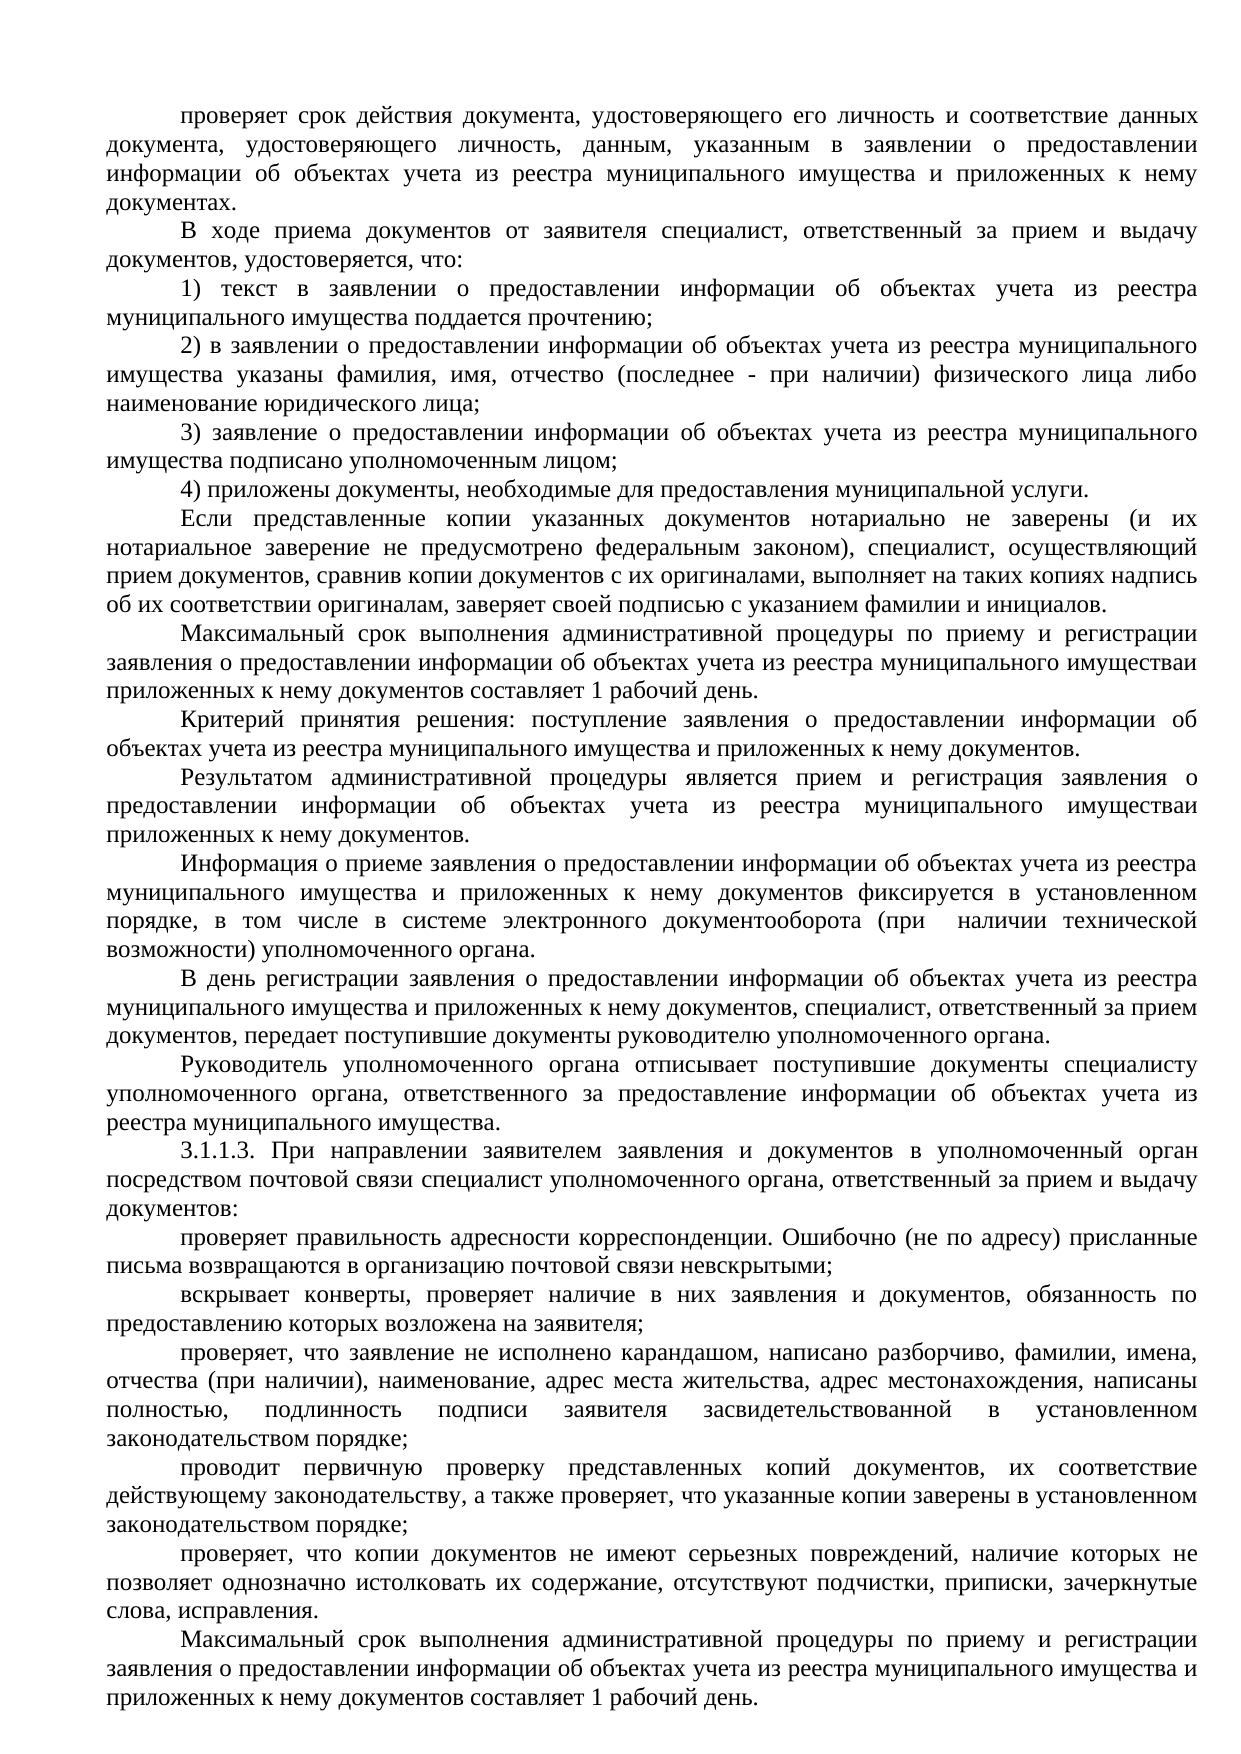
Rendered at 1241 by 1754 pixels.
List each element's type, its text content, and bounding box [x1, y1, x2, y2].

text проверяет, что заявление не исполнено карандашом, написано разборчиво, фамилии, имена, отчества (при наличии), наименование, адрес места жительства, адрес местонахождения, написаны полностью, подлинность подписи заявителя засвидетельствованной в установленном законодательством порядке; [106, 1337, 1198, 1452]
text 2) в заявлении о предоставлении информации об объектах учета из реестра муниципального имущества указаны фамилия, имя, отчество (последнее - при наличии) физического лица либо наименование юридического лица; [106, 330, 1198, 417]
text В день регистрации заявления о предоставлении информации об объектах учета из реестра муниципального имущества и приложенных к нему документов, специалист, ответственный за прием документов, передает поступившие документы руководителю уполномоченного органа. [106, 963, 1198, 1049]
text Максимальный срок выполнения административной процедуры по приему и регистрации заявления о предоставлении информации об объектах учета из реестра муниципального имуществаи приложенных к нему документов составляет 1 рабочий день. [106, 618, 1198, 704]
text 3.1.1.3. При направлении заявителем заявления и документов в уполномоченный орган посредством почтовой связи специалист уполномоченного органа, ответственный за прием и выдачу документов: [106, 1135, 1198, 1222]
text Руководитель уполномоченного органа отписывает поступившие документы специалисту уполномоченного органа, ответственного за предоставление информации об объектах учета из реестра муниципального имущества. [106, 1049, 1198, 1135]
text проверяет, что копии документов не имеют серьезных повреждений, наличие которых не позволяет однозначно истолковать их содержание, отсутствуют подчистки, приписки, зачеркнутые слова, исправления. [106, 1538, 1198, 1624]
text проводит первичную проверку представленных копий документов, их соответствие действующему законодательству, а также проверяет, что указанные копии заверены в установленном законодательством порядке; [106, 1452, 1198, 1538]
text проверяет срок действия документа, удостоверяющего его личность и соответствие данных документа, удостоверяющего личность, данным, указанным в заявлении о предоставлении информации об объектах учета из реестра муниципального имущества и приложенных к нему документах. [106, 100, 1198, 215]
text Результатом административной процедуры является прием и регистрация заявления о предоставлении информации об объектах учета из реестра муниципального имуществаи приложенных к нему документов. [106, 762, 1198, 848]
text 3) заявление о предоставлении информации об объектах учета из реестра муниципального имущества подписано уполномоченным лицом; [106, 417, 1198, 474]
text Критерий принятия решения: поступление заявления о предоставлении информации об объектах учета из реестра муниципального имущества и приложенных к нему документов. [106, 704, 1198, 762]
text Информация о приеме заявления о предоставлении информации об объектах учета из реестра муниципального имущества и приложенных к нему документов фиксируется в установленном порядке, в том числе в системе электронного документооборота (при наличии технической возможности) уполномоченного органа. [106, 848, 1198, 963]
text проверяет правильность адресности корреспонденции. Ошибочно (не по адресу) присланные письма возвращаются в организацию почтовой связи невскрытыми; [106, 1222, 1198, 1279]
text 1) текст в заявлении о предоставлении информации об объектах учета из реестра муниципального имущества поддается прочтению; [106, 273, 1198, 330]
text 4) приложены документы, необходимые для предоставления муниципальной услуги. [106, 474, 1198, 503]
text вскрывает конверты, проверяет наличие в них заявления и документов, обязанность по предоставлению которых возложена на заявителя; [106, 1279, 1198, 1337]
text Максимальный срок выполнения административной процедуры по приему и регистрации заявления о предоставлении информации об объектах учета из реестра муниципального имущества и приложенных к нему документов составляет 1 рабочий день. [106, 1624, 1198, 1710]
text Если представленные копии указанных документов нотариально не заверены (и их нотариальное заверение не предусмотрено федеральным законом), специалист, осуществляющий прием документов, сравнив копии документов с их оригиналами, выполняет на таких копиях надпись об их соответствии оригиналам, заверяет своей подписью с указанием фамилии и инициалов. [106, 503, 1198, 618]
text В ходе приема документов от заявителя специалист, ответственный за прием и выдачу документов, удостоверяется, что: [106, 215, 1198, 273]
